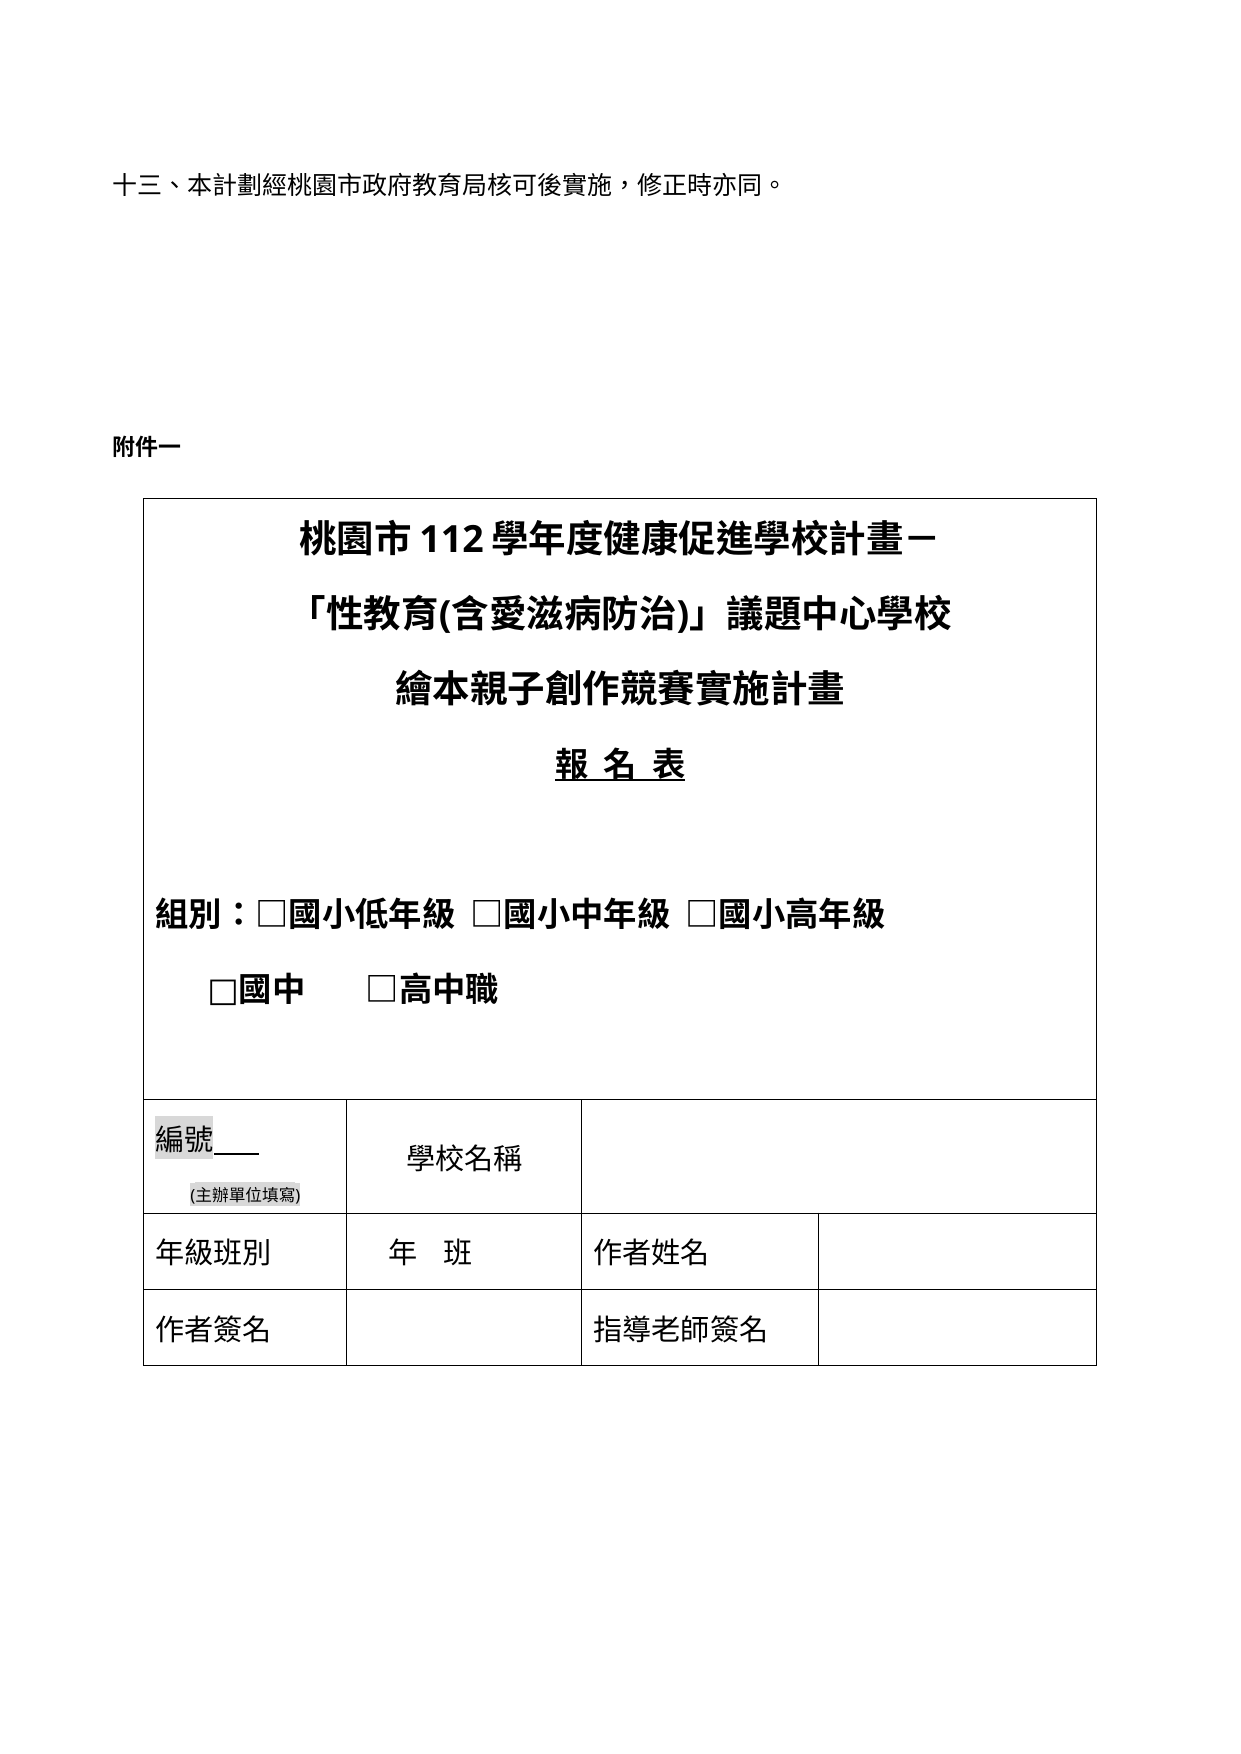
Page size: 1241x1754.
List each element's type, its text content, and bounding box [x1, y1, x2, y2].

table_cell [582, 1100, 1096, 1213]
table_cell 學校名稱 [347, 1100, 581, 1213]
table_cell 年 班 [347, 1214, 581, 1289]
text 十三、本計劃經桃園市政府教育局核可後實施，修正時亦同。 [112, 164, 1128, 202]
table_cell 年級班別 [144, 1214, 346, 1289]
table_cell 編號 (主辦單位填寫) [144, 1100, 346, 1213]
text 附件一 [112, 427, 1128, 464]
table_cell [819, 1214, 1096, 1289]
table_header 桃園市112學年度健康促進學校計畫－ 「性教育(含愛滋病防治)」議題中心學校 繪本親子創作競賽實施計畫 報 名 表 組別：□國小低年級 □國小中年級 □國小高年級 □國中 □高中職 [144, 499, 1096, 1099]
table_cell [347, 1290, 581, 1365]
table_cell 作者姓名 [582, 1214, 818, 1289]
table_cell 作者簽名 [144, 1290, 346, 1365]
table_cell 指導老師簽名 [582, 1290, 818, 1365]
table_cell [819, 1290, 1096, 1365]
